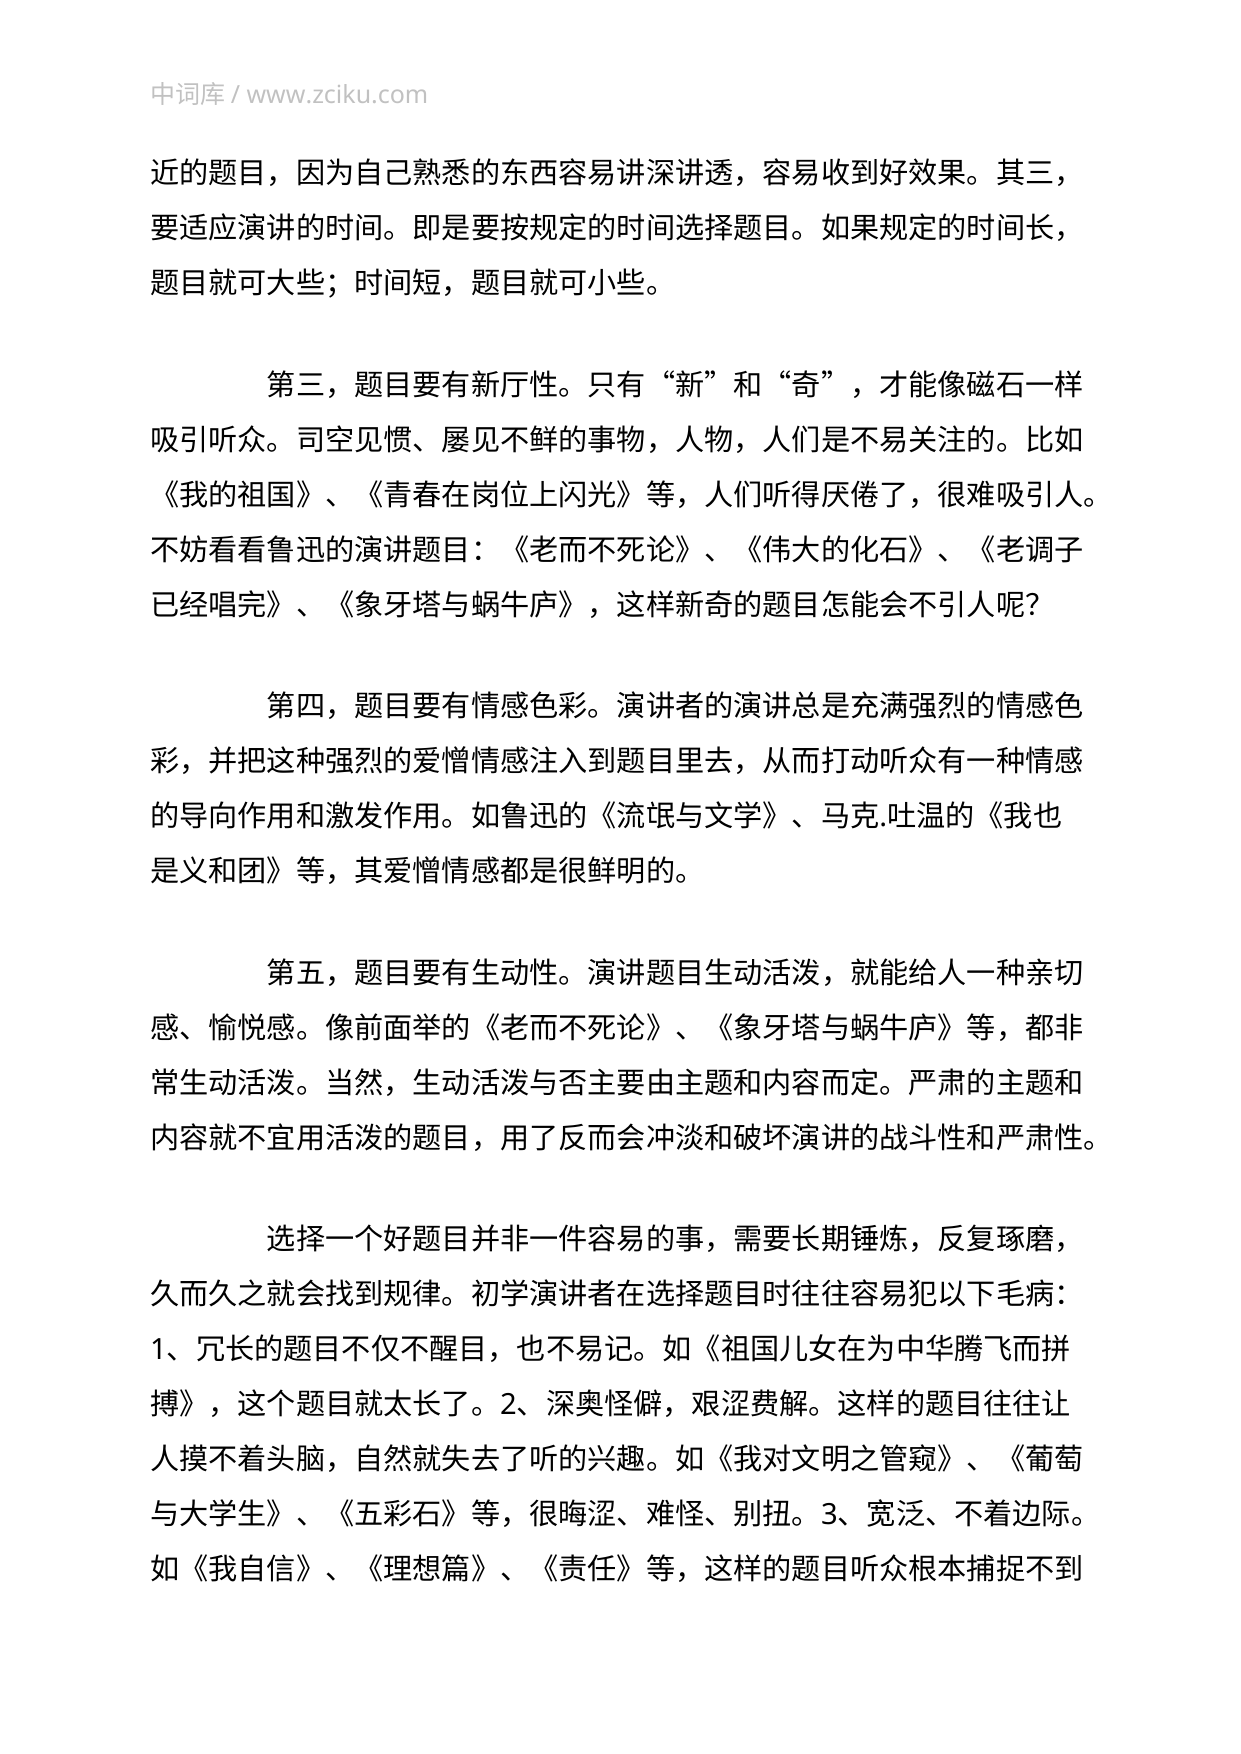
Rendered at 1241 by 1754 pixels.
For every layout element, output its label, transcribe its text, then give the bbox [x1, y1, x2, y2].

text 第四，题目要有情感色彩。演讲者的演讲总是充满强烈的情感色彩，并把这种强烈的爱憎情感注入到题目里去，从而打动听众有一种情感的导向作用和激发作用。如鲁迅的《流氓与文学》、马克.吐温的《我也是义和团》等，其爱憎情感都是很鲜明的。 [150, 683, 1090, 890]
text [150, 1216, 1090, 1588]
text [150, 150, 1090, 302]
text 第三，题目要有新厅性。只有“新”和“奇”，才能像磁石一样吸引听众。司空见惯、屡见不鲜的事物，人物，人们是不易关注的。比如《我的祖国》、《青春在岗位上闪光》等，人们听得厌倦了，很难吸引人。不妨看看鲁迅的演讲题目：《老而不死论》、《伟大的化石》、《老调子已经唱完》、《象牙塔与蜗牛庐》，这样新奇的题目怎能会不引人呢？ [150, 362, 1090, 623]
text 第五，题目要有生动性。演讲题目生动活泼，就能给人一种亲切感、愉悦感。像前面举的《老而不死论》、《象牙塔与蜗牛庐》等，都非常生动活泼。当然，生动活泼与否主要由主题和内容而定。严肃的主题和内容就不宜用活泼的题目，用了反而会冲淡和破坏演讲的战斗性和严肃性。 [150, 949, 1090, 1156]
